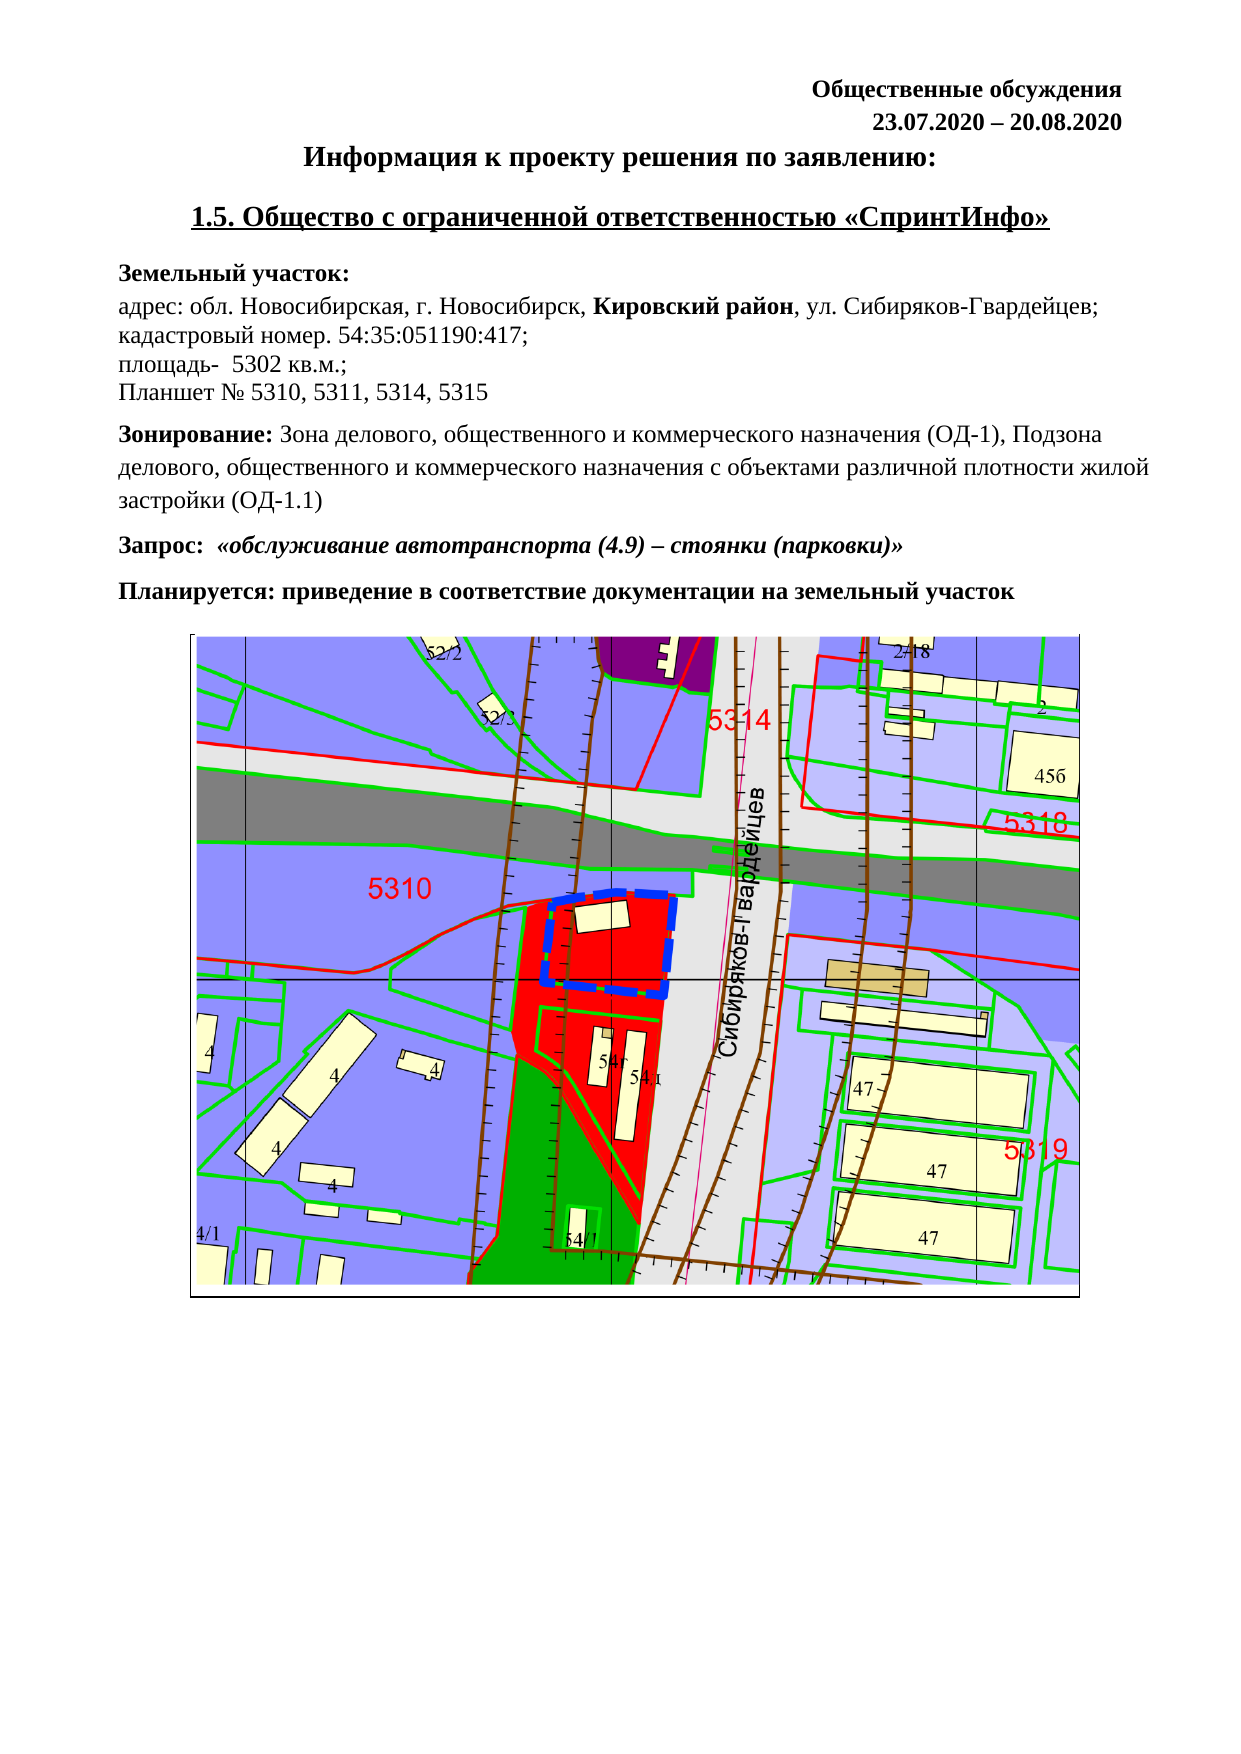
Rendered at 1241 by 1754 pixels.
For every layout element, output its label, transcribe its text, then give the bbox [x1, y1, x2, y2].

picture [194, 634, 1080, 1285]
text Зонирование: Зона делового, общественного и коммерческого назначения (ОД-1), Подзона делового, общественного и коммерческого назначения с объектами различной плотности жилой застройки (ОД-1.1) [118, 419, 1152, 513]
text 1.5. Общество с ограниченной ответственностью «СпринтИнфо» [118, 199, 1122, 232]
text Планшет № 5310, 5311, 5314, 5315 [118, 377, 1152, 406]
table_header [191, 635, 1079, 1296]
text Запрос: «обслуживание автотранспорта (4.9) – стоянки (парковки)» [118, 530, 1152, 559]
text кадастровый номер. 54:35:051190:417; [118, 320, 1152, 349]
text площадь- 5302 кв.м.; [118, 349, 1152, 377]
text адрес: обл. Новосибирская, г. Новосибирск, Кировский район, ул. Сибиряков-Гвардейцев; [118, 291, 1152, 320]
text Земельный участок: [118, 258, 1152, 287]
text Планируется: приведение в соответствие документации на земельный участок [118, 576, 1152, 604]
text Информация к проекту решения по заявлению: [118, 139, 1122, 173]
